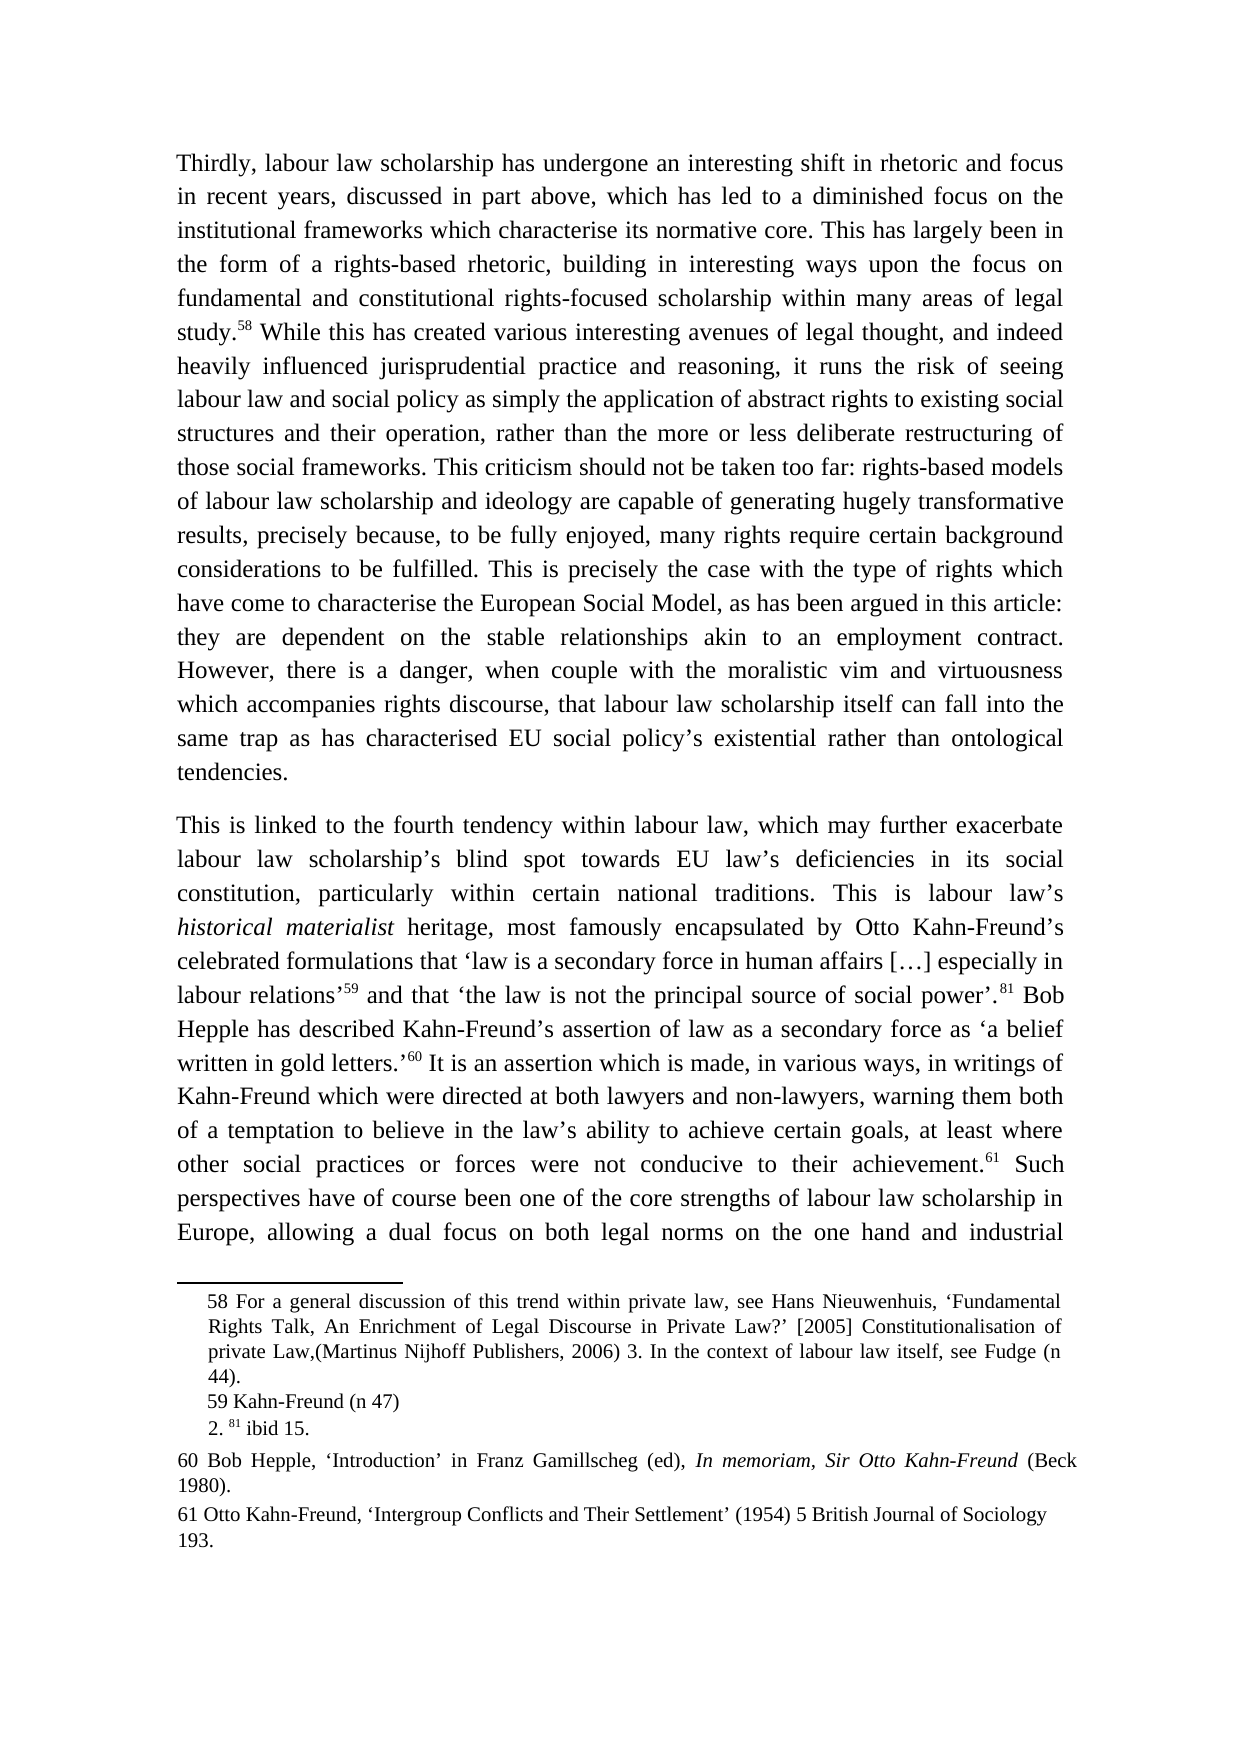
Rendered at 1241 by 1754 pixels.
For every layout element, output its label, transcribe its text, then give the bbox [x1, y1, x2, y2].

text Thirdly, labour law scholarship has undergone an interesting shift in rhetoric and focus in recent years, discussed in part above, which has led to a diminished focus on the institutional frameworks which characterise its normative core. This has largely been in the form of a rights-based rhetoric, building in interesting ways upon the focus on fundamental and constitutional rights-focused scholarship within many areas of legal study. While this has created various interesting avenues of legal thought, and indeed heavily influenced jurisprudential practice and reasoning, it runs the risk of seeing labour law and social policy as simply the application of abstract rights to existing social structures and their operation, rather than the more or less deliberate restructuring of those social frameworks. This criticism should not be taken too far: rights-based models of labour law scholarship and ideology are capable of generating hugely transformative results, precisely because, to be fully enjoyed, many rights require certain background considerations to be fulfilled. This is precisely the case with the type of rights which have come to characterise the European Social Model, as has been argued in this article: they are dependent on the stable relationships akin to an employment contract. However, there is a danger, when couple with the moralistic vim and virtuousness which accompanies rights discourse, that labour law scholarship itself can fall into the same trap as has characterised EU social policy’s existential rather than ontological tendencies. [176, 148, 1064, 786]
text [176, 811, 1064, 1246]
